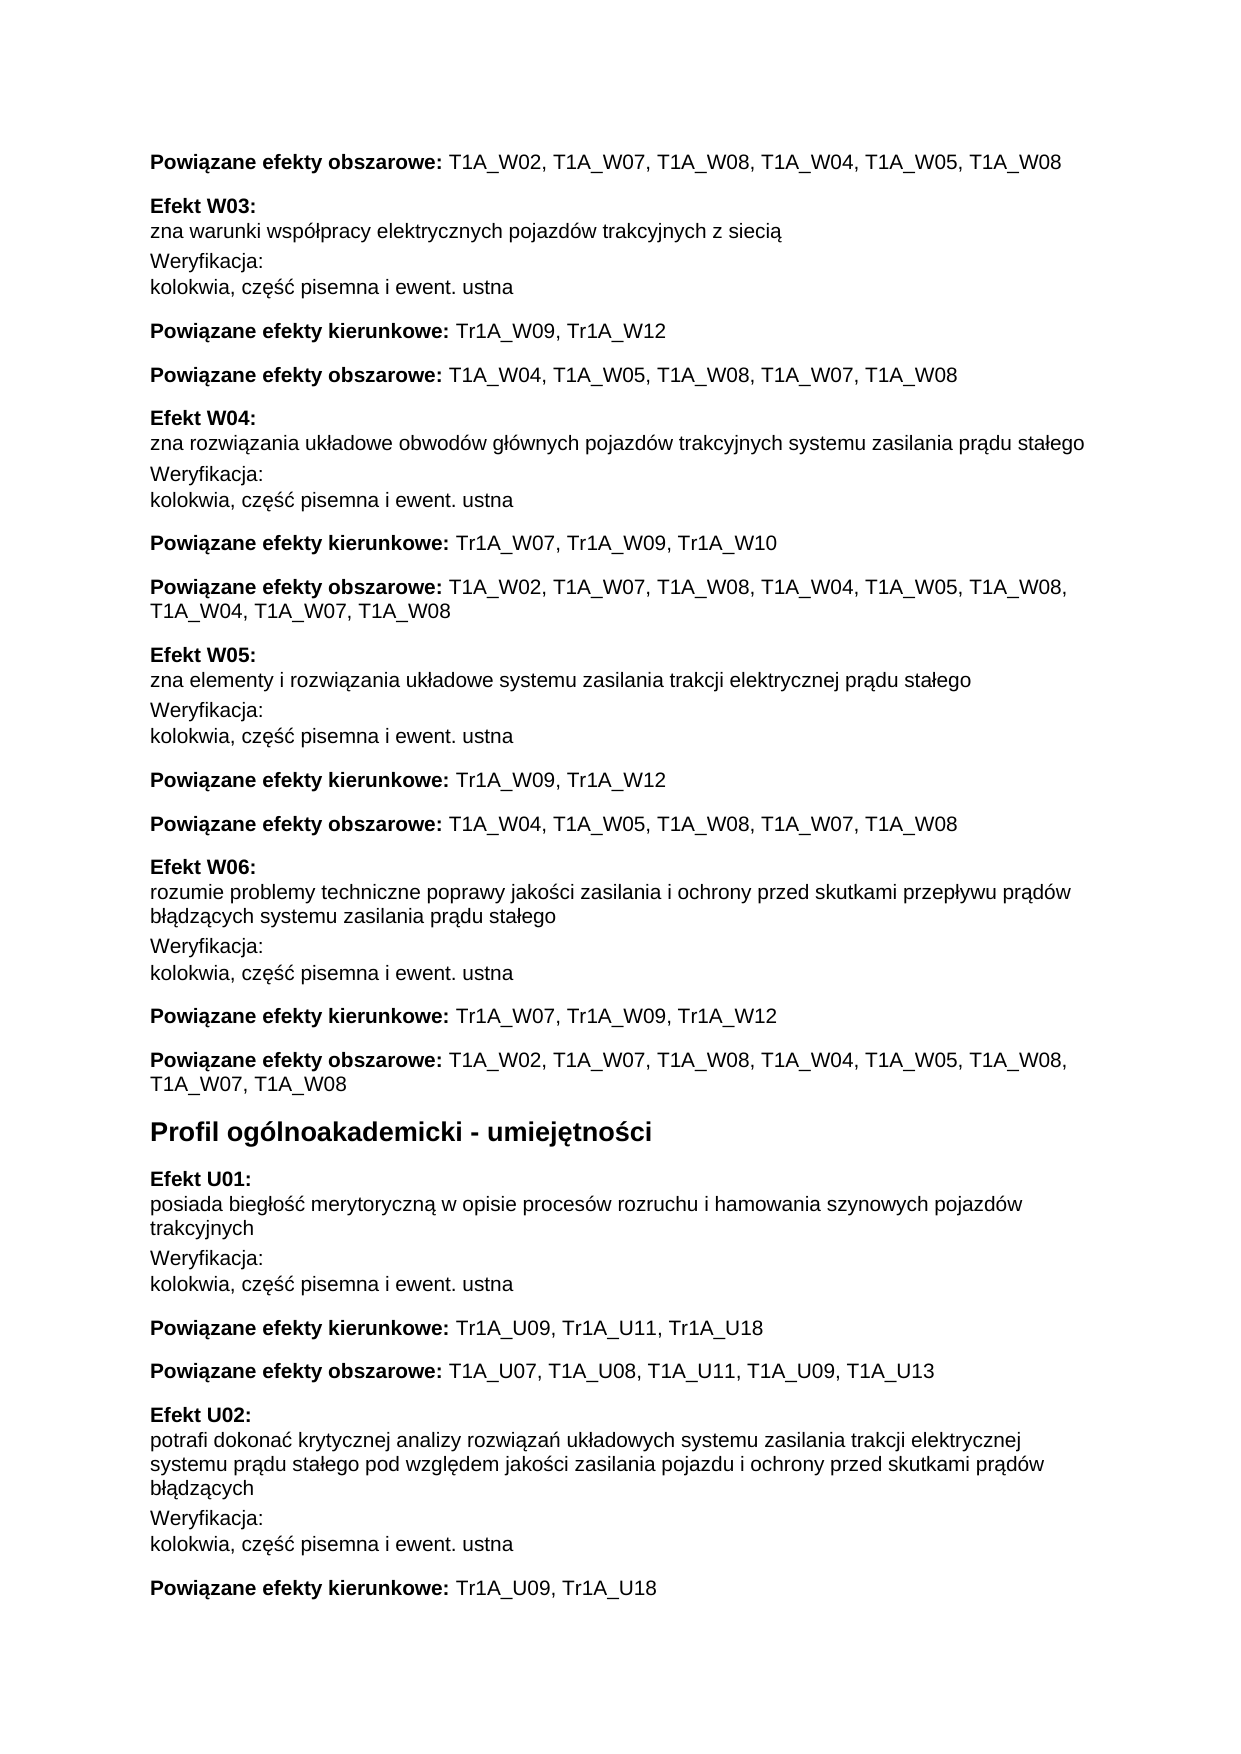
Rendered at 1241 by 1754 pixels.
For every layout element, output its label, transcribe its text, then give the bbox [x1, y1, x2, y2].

text Weryfikacja: [150, 698, 1090, 722]
text Efekt U02: [150, 1403, 1090, 1427]
text kolokwia, część pisemna i ewent. ustna [150, 275, 1090, 299]
text kolokwia, część pisemna i ewent. ustna [150, 487, 1090, 511]
text kolokwia, część pisemna i ewent. ustna [150, 1272, 1090, 1296]
text zna elementy i rozwiązania układowe systemu zasilania trakcji elektrycznej prądu stałego [150, 668, 1090, 692]
text kolokwia, część pisemna i ewent. ustna [150, 724, 1090, 748]
text Powiązane efekty kierunkowe: Tr1A_W09, Tr1A_W12 [150, 319, 1090, 343]
text Powiązane efekty obszarowe: T1A_W02, T1A_W07, T1A_W08, T1A_W04, T1A_W05, T1A_W08 [150, 150, 1090, 174]
text posiada biegłość merytoryczną w opisie procesów rozruchu i hamowania szynowych pojazdów trakcyjnych [150, 1192, 1090, 1239]
text Powiązane efekty kierunkowe: Tr1A_U09, Tr1A_U18 [150, 1576, 1090, 1600]
text zna warunki współpracy elektrycznych pojazdów trakcyjnych z siecią [150, 219, 1090, 243]
text Powiązane efekty kierunkowe: Tr1A_W07, Tr1A_W09, Tr1A_W12 [150, 1004, 1090, 1028]
text Powiązane efekty kierunkowe: Tr1A_W07, Tr1A_W09, Tr1A_W10 [150, 531, 1090, 555]
text Powiązane efekty obszarowe: T1A_W02, T1A_W07, T1A_W08, T1A_W04, T1A_W05, T1A_W08, T1A_W04, T1A_W07, T1A_W08 [150, 575, 1090, 623]
text Powiązane efekty obszarowe: T1A_W04, T1A_W05, T1A_W08, T1A_W07, T1A_W08 [150, 811, 1090, 835]
text Efekt W05: [150, 643, 1090, 667]
text Powiązane efekty obszarowe: T1A_W02, T1A_W07, T1A_W08, T1A_W04, T1A_W05, T1A_W08, T1A_W07, T1A_W08 [150, 1048, 1090, 1096]
text Weryfikacja: [150, 461, 1090, 485]
text Efekt W03: [150, 194, 1090, 218]
text Weryfikacja: [150, 934, 1090, 958]
text kolokwia, część pisemna i ewent. ustna [150, 1532, 1090, 1556]
text Weryfikacja: [150, 1506, 1090, 1530]
text kolokwia, część pisemna i ewent. ustna [150, 960, 1090, 984]
subtitle Profil ogólnoakademicki - umiejętności [150, 1116, 1090, 1147]
text Efekt U01: [150, 1167, 1090, 1191]
text zna rozwiązania układowe obwodów głównych pojazdów trakcyjnych systemu zasilania prądu stałego [150, 431, 1090, 455]
text Powiązane efekty kierunkowe: Tr1A_U09, Tr1A_U11, Tr1A_U18 [150, 1316, 1090, 1339]
text potrafi dokonać krytycznej analizy rozwiązań układowych systemu zasilania trakcji elektrycznej systemu prądu stałego pod względem jakości zasilania pojazdu i ochrony przed skutkami prądów błądzących [150, 1428, 1090, 1500]
text Powiązane efekty obszarowe: T1A_W04, T1A_W05, T1A_W08, T1A_W07, T1A_W08 [150, 362, 1090, 386]
text Powiązane efekty obszarowe: T1A_U07, T1A_U08, T1A_U11, T1A_U09, T1A_U13 [150, 1359, 1090, 1383]
text Weryfikacja: [150, 1246, 1090, 1270]
text Weryfikacja: [150, 249, 1090, 273]
text Efekt W04: [150, 406, 1090, 430]
text Efekt W06: [150, 855, 1090, 879]
text Powiązane efekty kierunkowe: Tr1A_W09, Tr1A_W12 [150, 768, 1090, 792]
text rozumie problemy techniczne poprawy jakości zasilania i ochrony przed skutkami przepływu prądów błądzących systemu zasilania prądu stałego [150, 880, 1090, 928]
